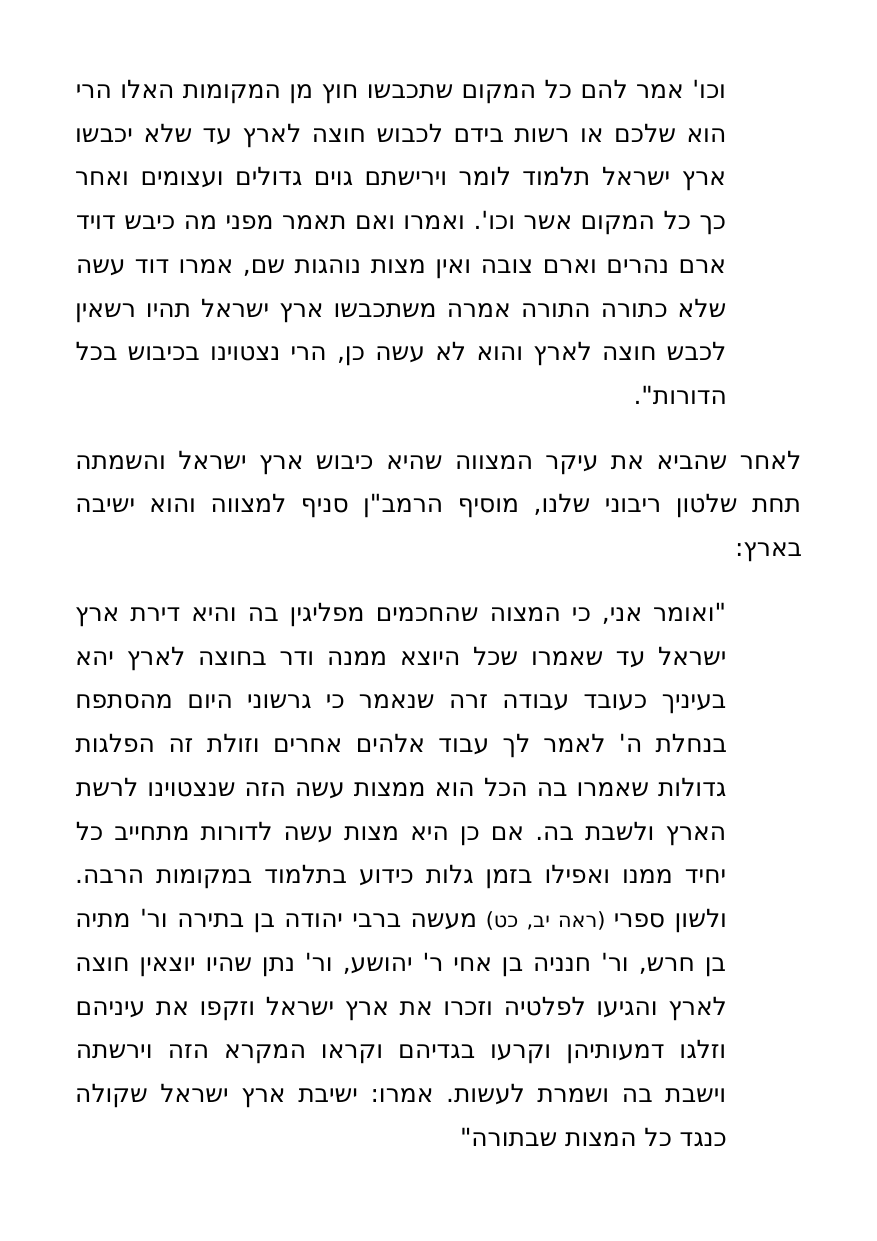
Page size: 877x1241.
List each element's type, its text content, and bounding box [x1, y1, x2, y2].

text לאחר שהביא את עיקר המצווה שהיא כיבוש ארץ ישראל והשמתה תחת שלטון ריבוני שלנו, מוסיף הרמב"ן סניף למצווה והוא ישיבה בארץ: [75, 446, 802, 562]
text "ואומר אני, כי המצוה שהחכמים מפליגין בה והיא דירת ארץ ישראל עד שאמרו שכל היוצא ממנה ודר בחוצה לארץ יהא בעיניך כעובד עבודה זרה שנאמר כי גרשוני היום מהסתפח בנחלת ה' לאמר לך עבוד אלהים אחרים וזולת זה הפלגות גדולות שאמרו בה הכל הוא ממצות עשה הזה שנצטוינו לרשת הארץ ולשבת בה. אם כן היא מצות עשה לדורות מתחייב כל יחיד ממנו ואפילו בזמן גלות כידוע בתלמוד במקומות הרבה. ולשון ספרי (ראה יב, כט) מעשה ברבי יהודה בן בתירה ור' מתיה בן חרש, ור' חנניה בן אחי ר' יהושע, ור' נתן שהיו יוצאין חוצה לארץ והגיעו לפלטיה וזכרו את ארץ ישראל וזקפו את עיניהם וזלגו דמעותיהן וקרעו בגדיהם וקראו המקרא הזה וירשתה וישבת בה ושמרת לעשות. אמרו: ישיבת ארץ ישראל שקולה כנגד כל המצות שבתורה" [75, 598, 727, 1152]
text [75, 75, 727, 410]
